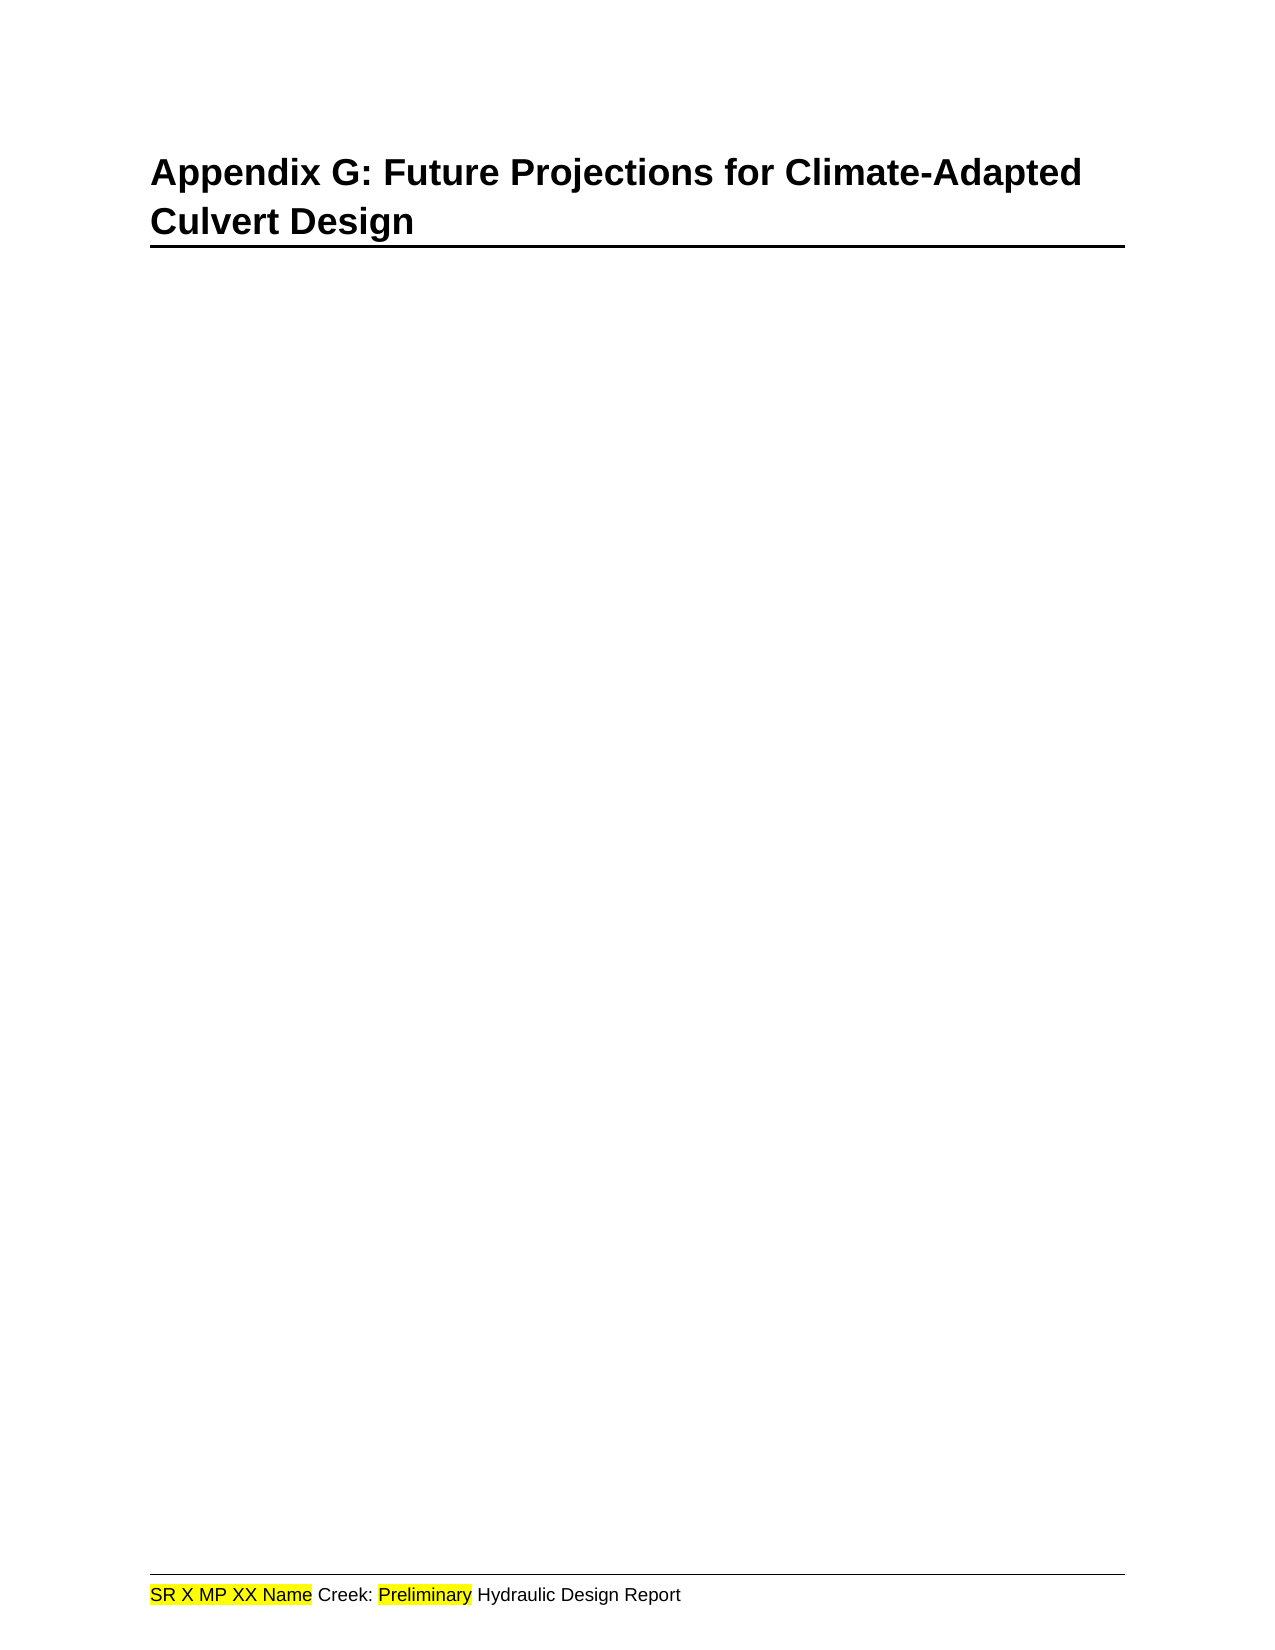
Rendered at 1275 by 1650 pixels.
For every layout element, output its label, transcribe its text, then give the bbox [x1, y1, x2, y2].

subtitle Appendix G: Future Projections for Climate-Adapted Culvert Design [150, 150, 1125, 245]
